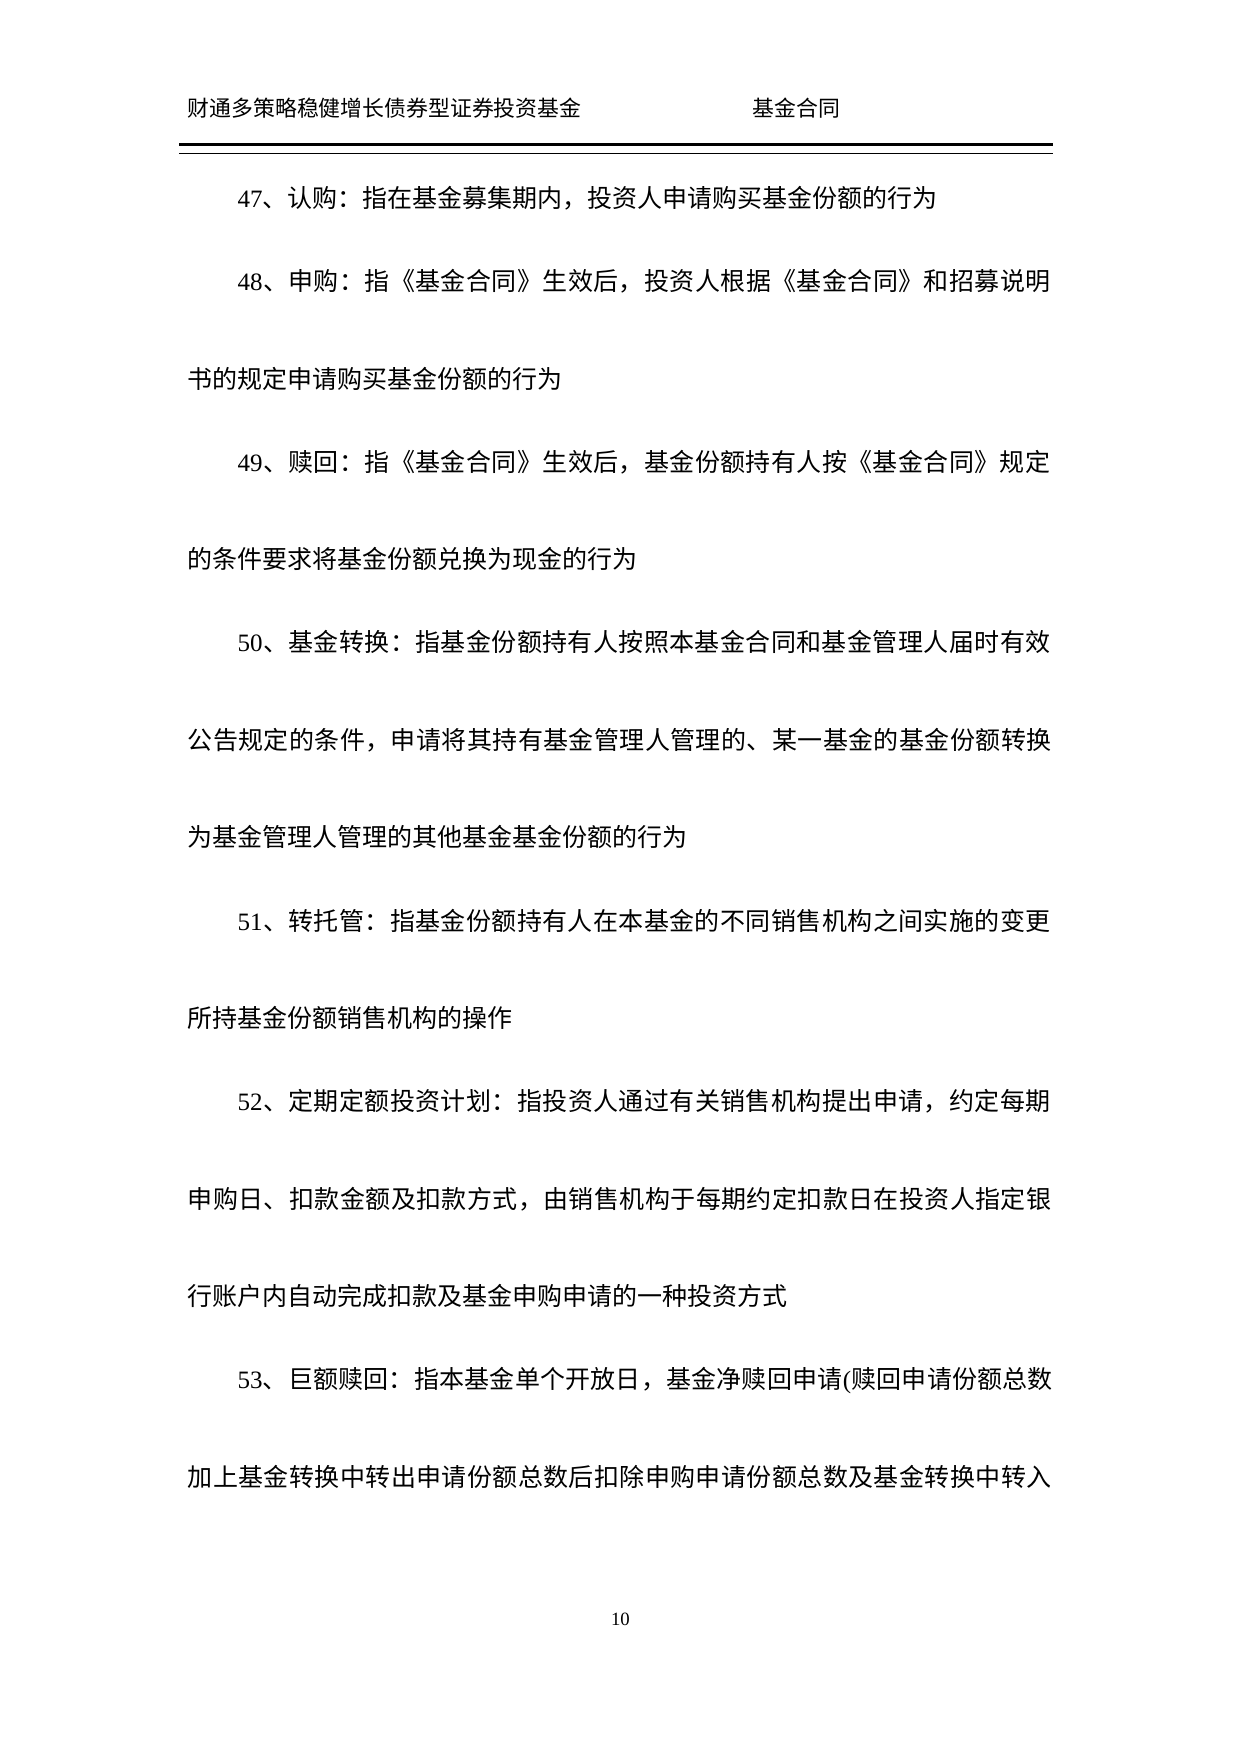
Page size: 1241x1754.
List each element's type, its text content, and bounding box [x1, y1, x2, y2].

text 47、认购：指在基金募集期内，投资人申请购买基金份额的行为 [187, 164, 1053, 229]
text 51、转托管：指基金份额持有人在本基金的不同销售机构之间实施的变更所持基金份额销售机构的操作 [187, 887, 1053, 1049]
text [187, 1345, 1053, 1508]
text 52、定期定额投资计划：指投资人通过有关销售机构提出申请，约定每期申购日、扣款金额及扣款方式，由销售机构于每期约定扣款日在投资人指定银行账户内自动完成扣款及基金申购申请的一种投资方式 [187, 1067, 1053, 1327]
text 48、申购：指《基金合同》生效后，投资人根据《基金合同》和招募说明书的规定申请购买基金份额的行为 [187, 247, 1053, 410]
text 50、基金转换：指基金份额持有人按照本基金合同和基金管理人届时有效公告规定的条件，申请将其持有基金管理人管理的、某一基金的基金份额转换为基金管理人管理的其他基金基金份额的行为 [187, 608, 1053, 868]
text 49、赎回：指《基金合同》生效后，基金份额持有人按《基金合同》规定的条件要求将基金份额兑换为现金的行为 [187, 428, 1053, 590]
